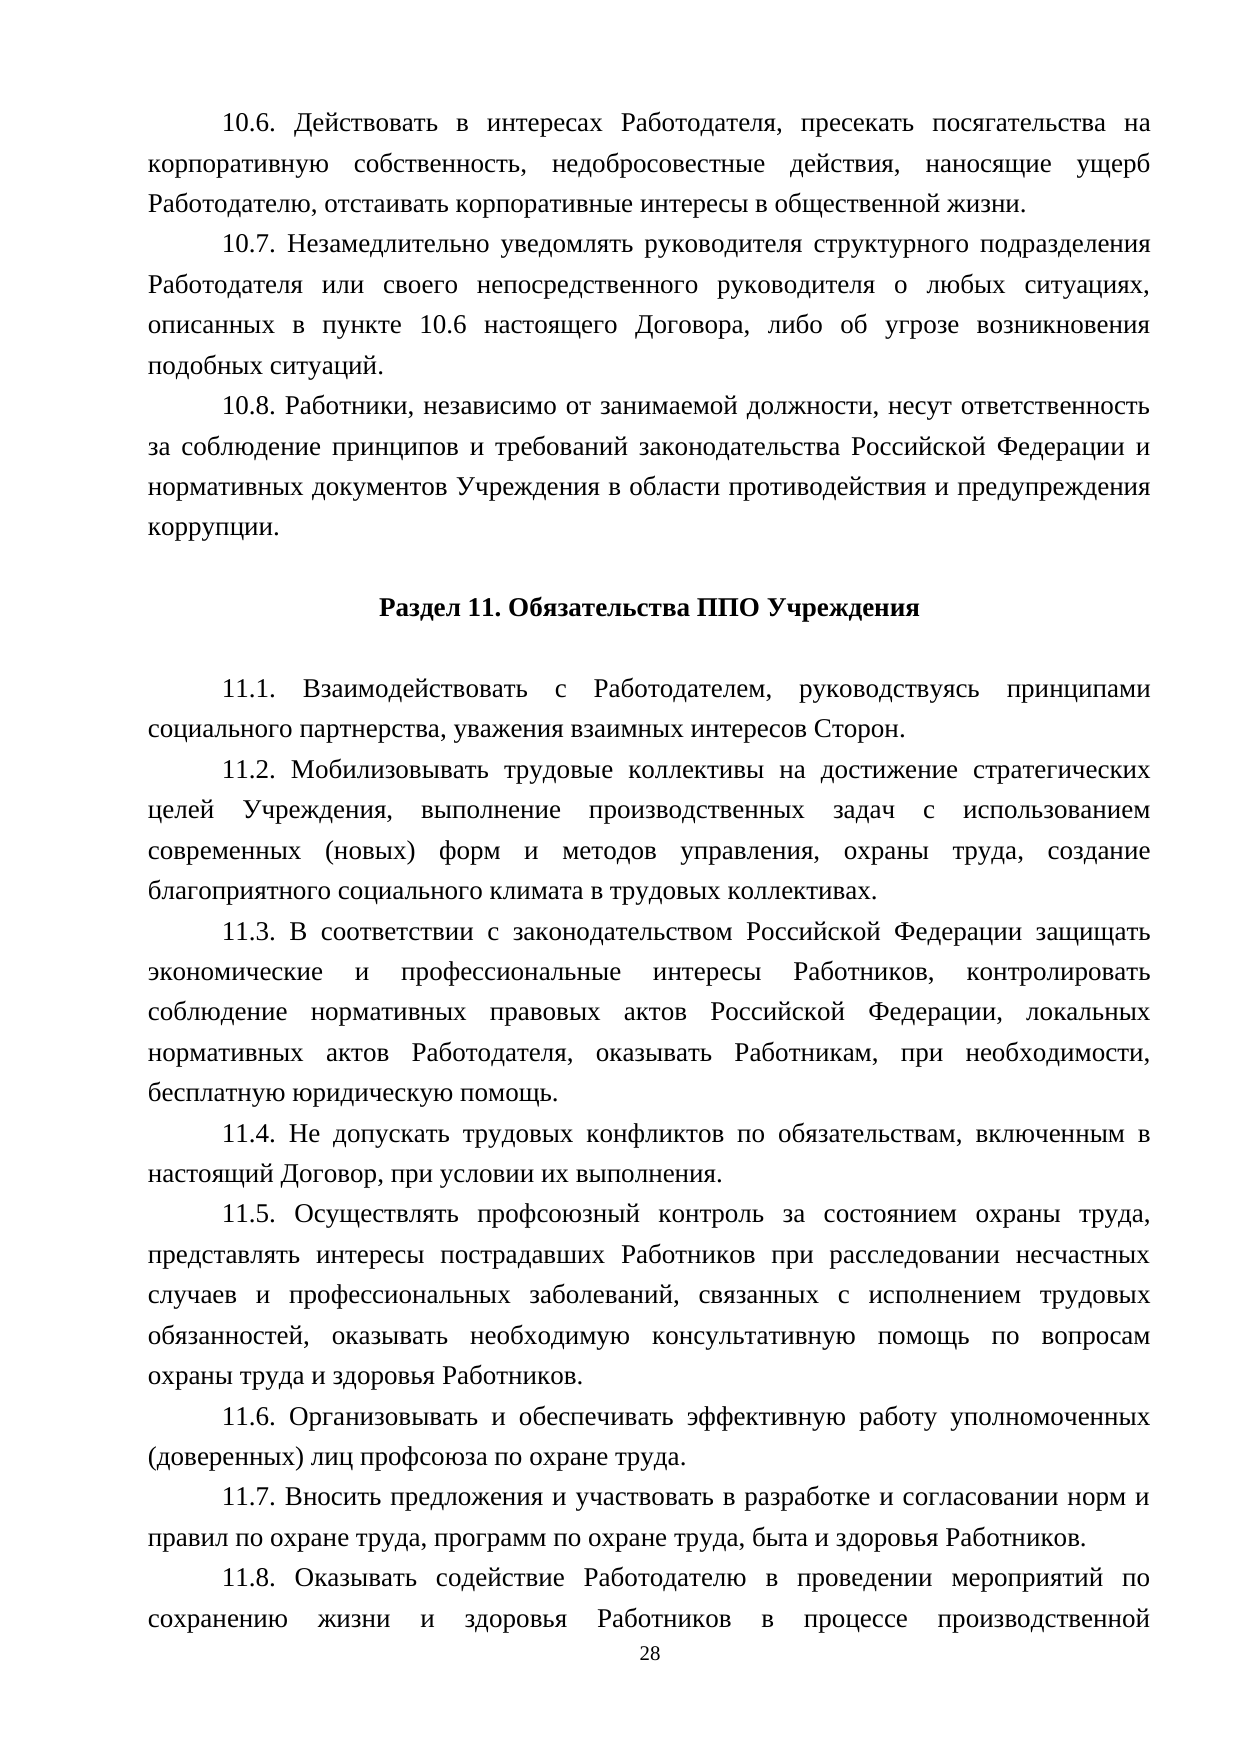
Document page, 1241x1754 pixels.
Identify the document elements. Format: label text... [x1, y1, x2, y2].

text 11.3. В соответствии с законодательством Российской Федерации защищать экономические и профессиональные интересы Работников, контролировать соблюдение нормативных правовых актов Российской Федерации, локальных нормативных актов Работодателя, оказывать Работникам, при необходимости, бесплатную юридическую помощь. [148, 915, 1152, 1107]
text Раздел 11. Обязательства ППО Учреждения [148, 591, 1152, 622]
text 11.7. Вносить предложения и участвовать в разработке и согласовании норм и правил по охране труда, программ по охране труда, быта и здоровья Работников. [148, 1481, 1152, 1552]
text 10.8. Работники, независимо от занимаемой должности, несут ответственность за соблюдение принципов и требований законодательства Российской Федерации и нормативных документов Учреждения в области противодействия и предупреждения коррупции. [148, 389, 1152, 542]
text 10.7. Незамедлительно уведомлять руководителя структурного подразделения Работодателя или своего непосредственного руководителя о любых ситуациях, описанных в пункте 10.6 настоящего Договора, либо об угрозе возникновения подобных ситуаций. [148, 228, 1152, 380]
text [148, 1561, 1152, 1633]
text 11.4. Не допускать трудовых конфликтов по обязательствам, включенным в настоящий Договор, при условии их выполнения. [148, 1117, 1152, 1188]
text 11.2. Мобилизовывать трудовые коллективы на достижение стратегических целей Учреждения, выполнение производственных задач с использованием современных (новых) форм и методов управления, охраны труда, создание благоприятного социального климата в трудовых коллективах. [148, 753, 1152, 905]
text 11.6. Организовывать и обеспечивать эффективную работу уполномоченных (доверенных) лиц профсоюза по охране труда. [148, 1400, 1152, 1471]
text 11.1. Взаимодействовать с Работодателем, руководствуясь принципами социального партнерства, уважения взаимных интересов Сторон. [148, 672, 1152, 744]
text 11.5. Осуществлять профсоюзный контроль за состоянием охраны труда, представлять интересы пострадавших Работников при расследовании несчастных случаев и профессиональных заболеваний, связанных с исполнением трудовых обязанностей, оказывать необходимую консультативную помощь по вопросам охраны труда и здоровья Работников. [148, 1198, 1152, 1390]
text 10.6. Действовать в интересах Работодателя, пресекать посягательства на корпоративную собственность, недобросовестные действия, наносящие ущерб Работодателю, отстаивать корпоративные интересы в общественной жизни. [148, 106, 1152, 218]
